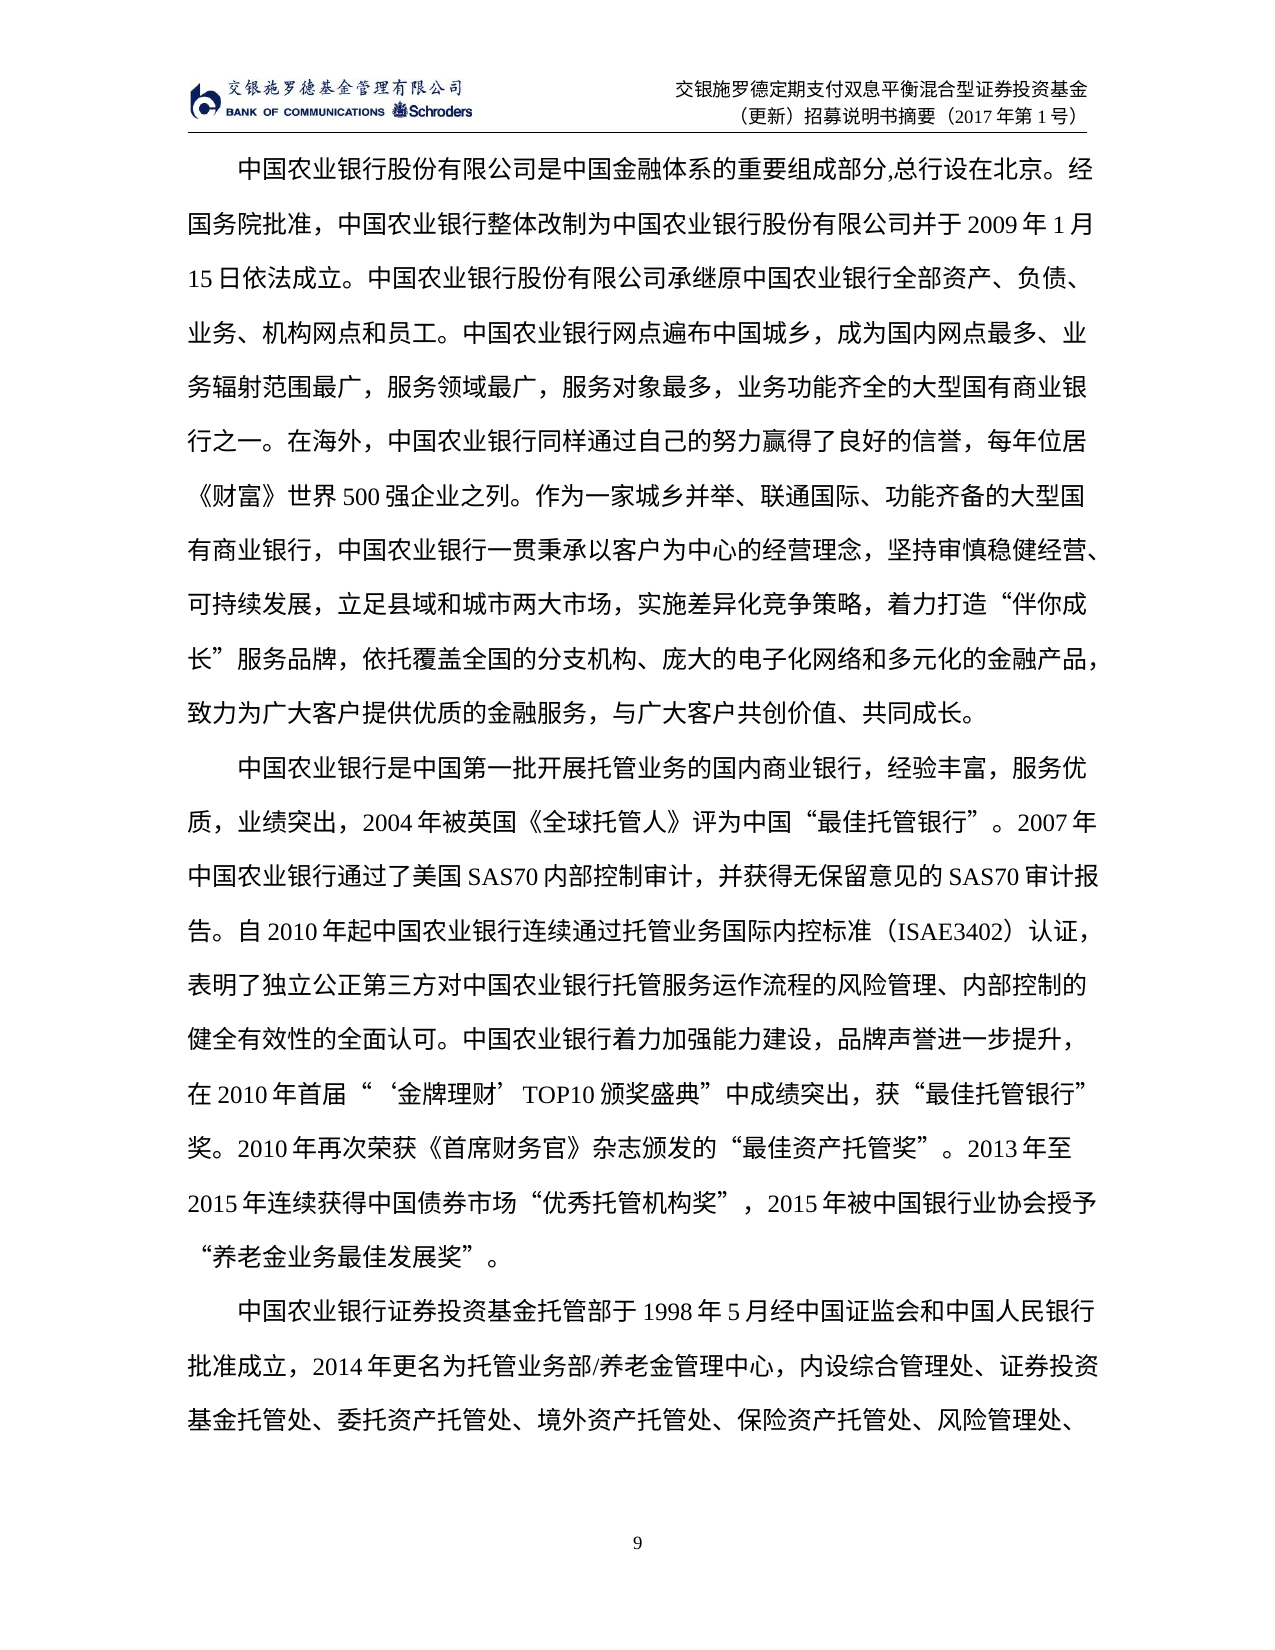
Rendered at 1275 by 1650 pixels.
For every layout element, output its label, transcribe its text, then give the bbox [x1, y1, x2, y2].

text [187, 1292, 1106, 1437]
text 中国农业银行股份有限公司是中国金融体系的重要组成部分,总行设在北京。经国务院批准，中国农业银行整体改制为中国农业银行股份有限公司并于2009年1月15日依法成立。中国农业银行股份有限公司承继原中国农业银行全部资产、负债、业务、机构网点和员工。中国农业银行网点遍布中国城乡，成为国内网点最多、业务辐射范围最广，服务领域最广，服务对象最多，业务功能齐全的大型国有商业银行之一。在海外，中国农业银行同样通过自己的努力赢得了良好的信誉，每年位居《财富》世界500强企业之列。作为一家城乡并举、联通国际、功能齐备的大型国有商业银行，中国农业银行一贯秉承以客户为中心的经营理念，坚持审慎稳健经营、可持续发展，立足县域和城市两大市场，实施差异化竞争策略，着力打造“伴你成长”服务品牌，依托覆盖全国的分支机构、庞大的电子化网络和多元化的金融产品，致力为广大客户提供优质的金融服务，与广大客户共创价值、共同成长。 [187, 150, 1106, 730]
text 中国农业银行是中国第一批开展托管业务的国内商业银行，经验丰富，服务优质，业绩突出，2004年被英国《全球托管人》评为中国“最佳托管银行”。2007年中国农业银行通过了美国SAS70内部控制审计，并获得无保留意见的SAS70审计报告。自2010年起中国农业银行连续通过托管业务国际内控标准（ISAE3402）认证，表明了独立公正第三方对中国农业银行托管服务运作流程的风险管理、内部控制的健全有效性的全面认可。中国农业银行着力加强能力建设，品牌声誉进一步提升，在2010年首届“‘金牌理财’TOP10颁奖盛典”中成绩突出，获“最佳托管银行”奖。2010年再次荣获《首席财务官》杂志颁发的“最佳资产托管奖”。2013年至2015年连续获得中国债券市场“优秀托管机构奖”，2015年被中国银行业协会授予“养老金业务最佳发展奖”。 [187, 748, 1106, 1274]
picture [190, 79, 472, 119]
